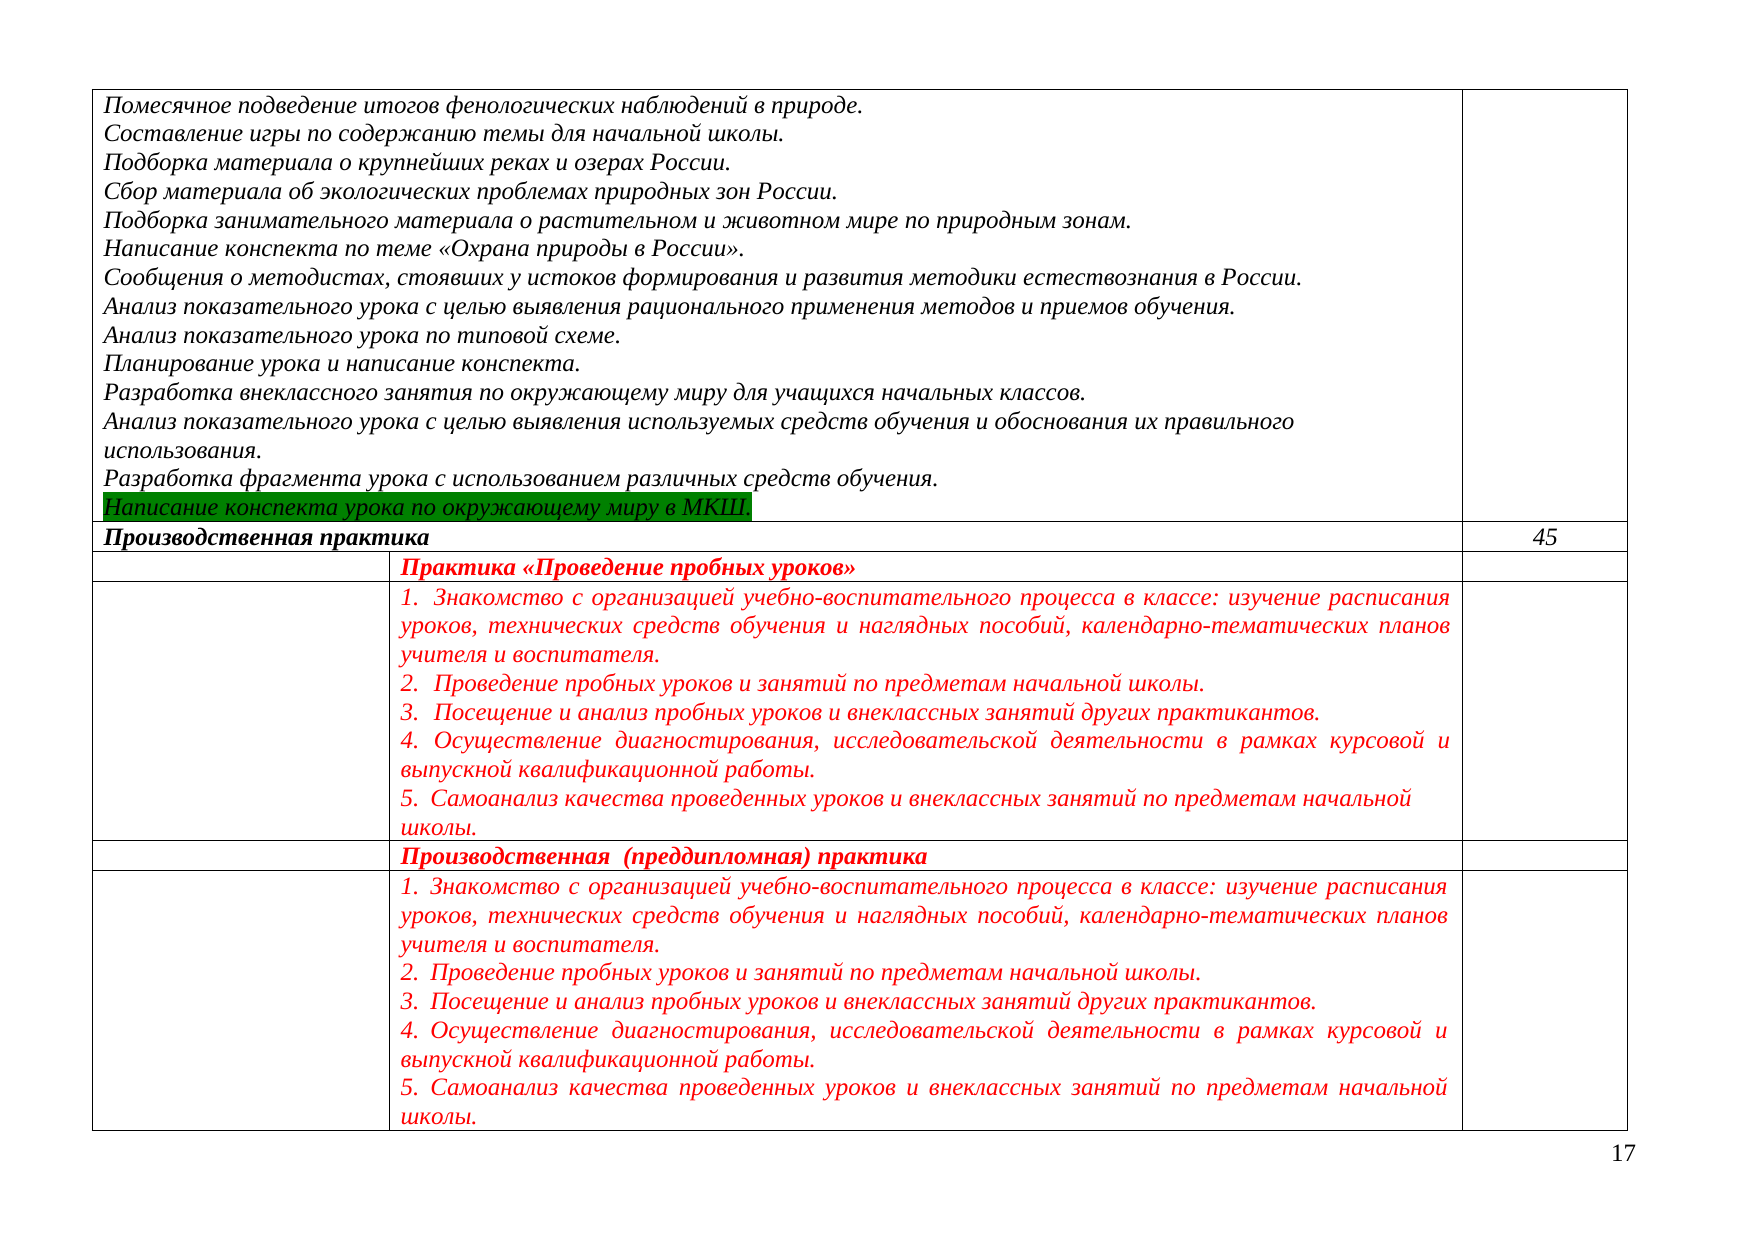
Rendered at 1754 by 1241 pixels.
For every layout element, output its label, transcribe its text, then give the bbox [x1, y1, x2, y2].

table_cell [93, 871, 389, 1130]
table_cell 45 [1463, 522, 1627, 551]
table_cell [1463, 552, 1627, 581]
table_cell [1463, 582, 1627, 840]
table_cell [93, 90, 1462, 521]
table_cell [375, 841, 389, 870]
table_cell [93, 552, 103, 581]
table_cell [1463, 841, 1627, 870]
table_cell [93, 582, 389, 840]
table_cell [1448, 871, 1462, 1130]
table_cell Производственная (преддипломная) практика [390, 841, 1462, 870]
table_cell Производственная практика [93, 522, 1462, 551]
table_cell 1. Знакомство с организацией учебно-воспитательного процесса в классе: изучение расписания уроков, технических средств обучения и наглядных пособий, календарно-тематических планов учителя и воспитателя. 2. Проведение пробных уроков и занятий по предметам начальной школы. 3. Посещение и анализ пробных уроков и внеклассных занятий других практикантов. 4. Осуществление диагностирования, исследовательской деятельности в рамках курсовой и выпускной квалификационной работы. 5. Самоанализ качества проведенных уроков и внеклассных занятий по предметам начальной школы. [390, 582, 1462, 840]
table_cell [93, 841, 103, 870]
table_cell [375, 552, 389, 581]
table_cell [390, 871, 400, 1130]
table_cell [1463, 871, 1627, 1130]
table_cell [1463, 90, 1627, 521]
table_cell Практика «Проведение пробных уроков» [390, 552, 1462, 581]
